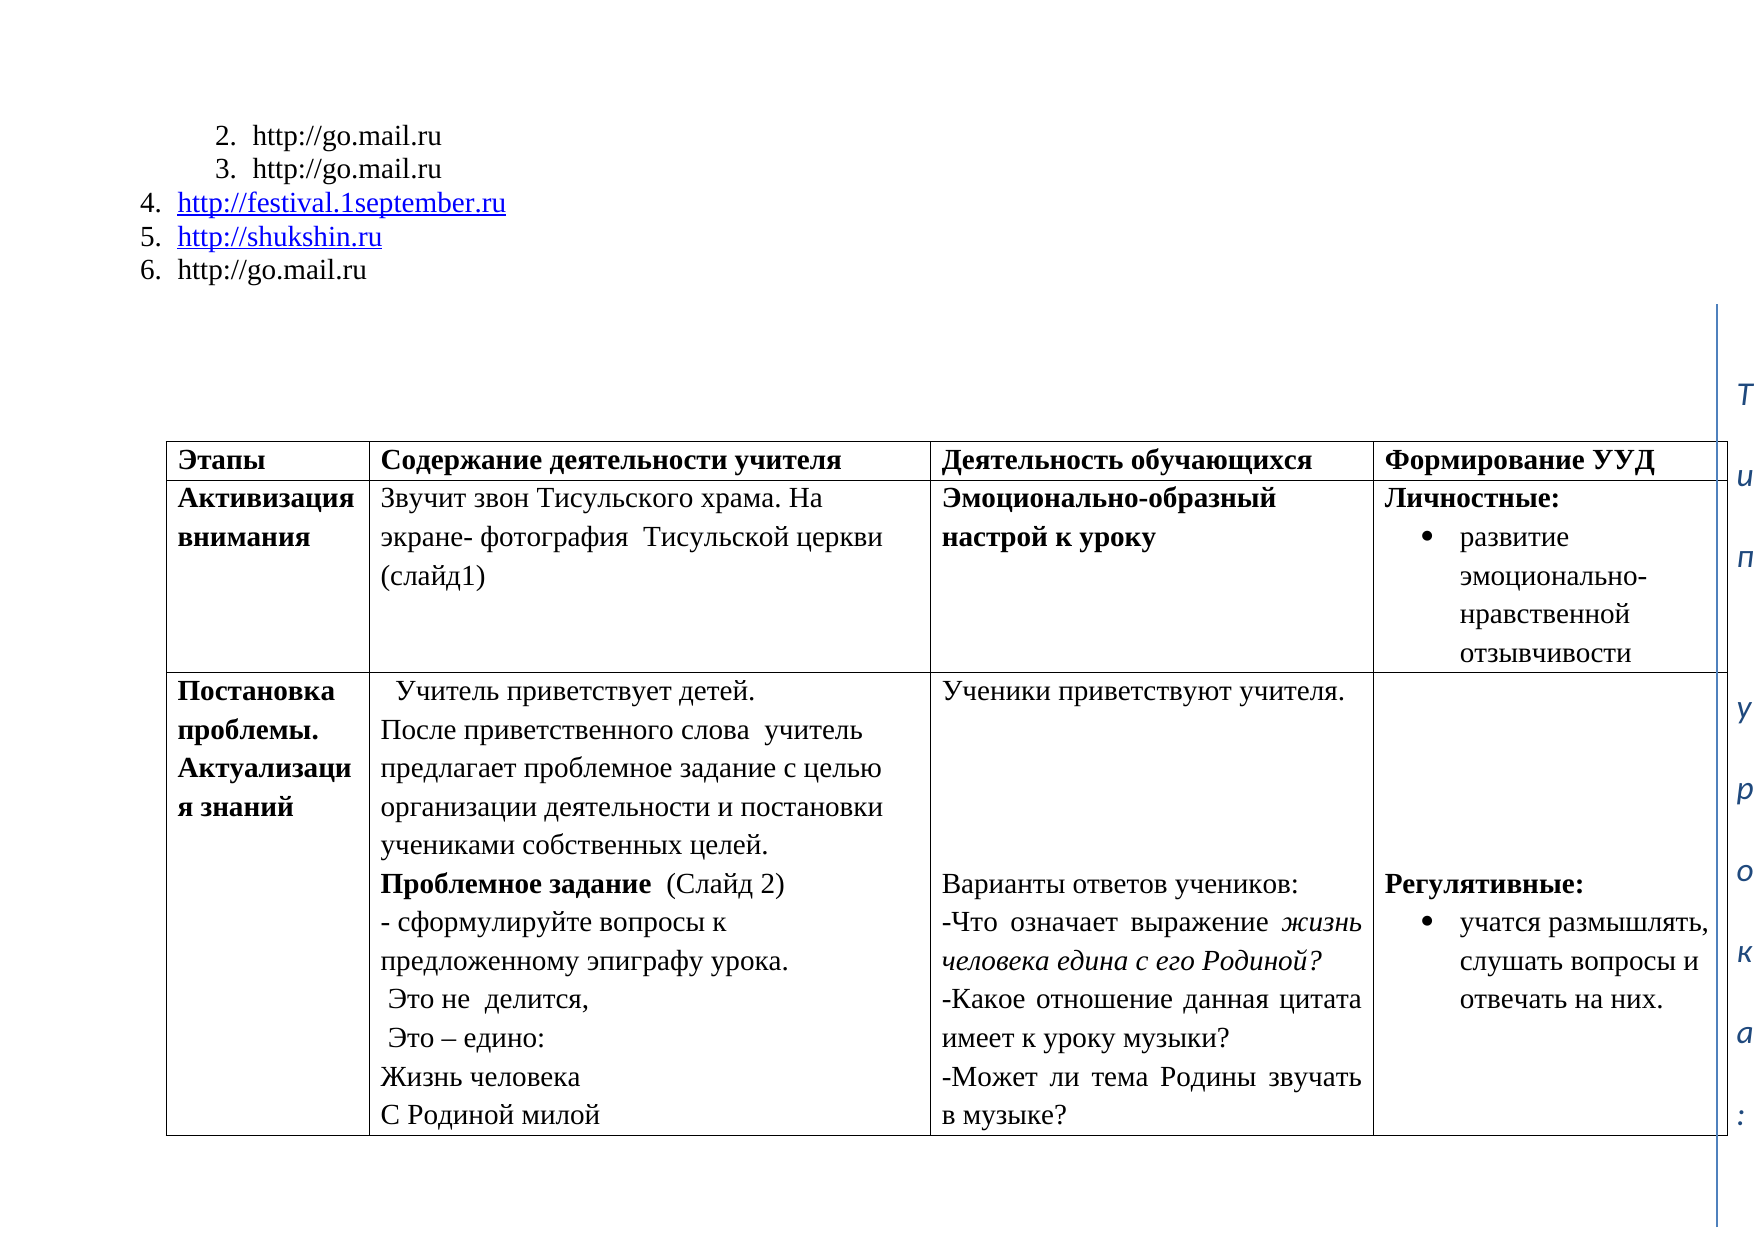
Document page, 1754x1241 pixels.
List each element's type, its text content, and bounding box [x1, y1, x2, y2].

table_cell Регулятивные: учатся размышлять, слушать вопросы и отвечать на них. [1374, 673, 1716, 1134]
table_cell Активизация внимания [167, 481, 369, 672]
table_header Формирование УУД [1374, 442, 1716, 479]
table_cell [167, 673, 369, 1134]
list http://shukshin.ru [140, 219, 1636, 252]
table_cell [370, 673, 930, 1134]
table_header Деятельность обучающихся [931, 442, 1373, 479]
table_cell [931, 673, 1373, 1134]
list http://festival.1september.ru [140, 185, 1636, 219]
table_header Этапы [167, 442, 369, 479]
list http://go.mail.ru [215, 118, 1636, 152]
table_cell Звучит звон Тисульского храма. На экране- фотография Тисульской церкви (слайд1) [370, 481, 930, 672]
list http://go.mail.ru [215, 152, 1636, 185]
table_cell Эмоционально-образный настрой к уроку [931, 481, 1373, 672]
table_cell Личностные: развитие эмоционально-нравственной отзывчивости [1374, 481, 1716, 672]
table_header Содержание деятельности учителя [370, 442, 930, 479]
list http://go.mail.ru [140, 252, 1636, 286]
